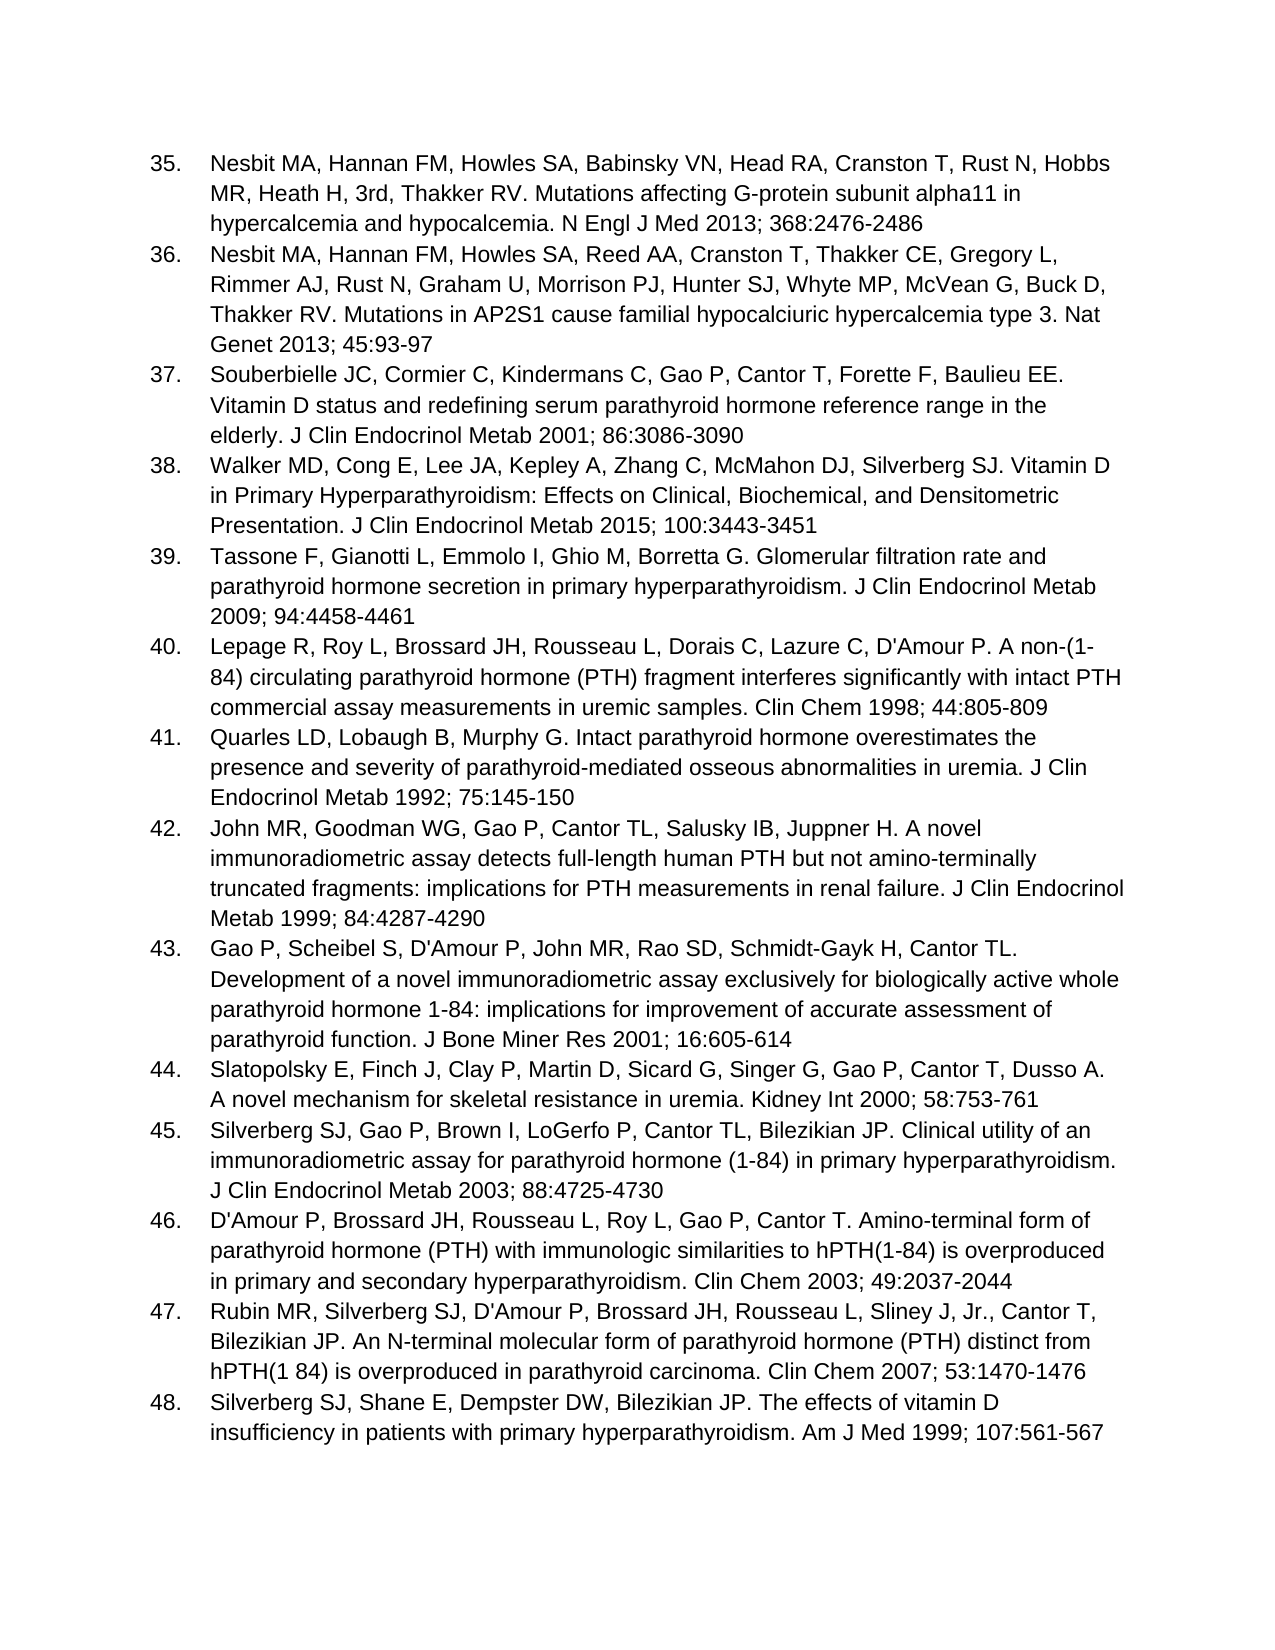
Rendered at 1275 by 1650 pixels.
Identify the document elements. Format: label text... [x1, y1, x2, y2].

text 36. Nesbit MA, Hannan FM, Howles SA, Reed AA, Cranston T, Thakker CE, Gregory L, Rimmer AJ, Rust N, Graham U, Morrison PJ, Hunter SJ, Whyte MP, McVean G, Buck D, Thakker RV. Mutations in AP2S1 cause familial hypocalciuric hypercalcemia type 3. Nat Genet 2013; 45:93-97 [150, 241, 1125, 358]
text 48. Silverberg SJ, Shane E, Dempster DW, Bilezikian JP. The effects of vitamin D insufficiency in patients with primary hyperparathyroidism. Am J Med 1999; 107:561-567 [150, 1388, 1125, 1445]
text 45. Silverberg SJ, Gao P, Brown I, LoGerfo P, Cantor TL, Bilezikian JP. Clinical utility of an immunoradiometric assay for parathyroid hormone (1-84) in primary hyperparathyroidism. J Clin Endocrinol Metab 2003; 88:4725-4730 [150, 1117, 1125, 1203]
text 44. Slatopolsky E, Finch J, Clay P, Martin D, Sicard G, Singer G, Gao P, Cantor T, Dusso A. A novel mechanism for skeletal resistance in uremia. Kidney Int 2000; 58:753-761 [150, 1056, 1125, 1113]
text 41. Quarles LD, Lobaugh B, Murphy G. Intact parathyroid hormone overestimates the presence and severity of parathyroid-mediated osseous abnormalities in uremia. J Clin Endocrinol Metab 1992; 75:145-150 [150, 724, 1125, 811]
text 35. Nesbit MA, Hannan FM, Howles SA, Babinsky VN, Head RA, Cranston T, Rust N, Hobbs MR, Heath H, 3rd, Thakker RV. Mutations affecting G-protein subunit alpha11 in hypercalcemia and hypocalcemia. N Engl J Med 2013; 368:2476-2486 [150, 150, 1125, 237]
text 42. John MR, Goodman WG, Gao P, Cantor TL, Salusky IB, Juppner H. A novel immunoradiometric assay detects full-length human PTH but not amino-terminally truncated fragments: implications for PTH measurements in renal failure. J Clin Endocrinol Metab 1999; 84:4287-4290 [150, 814, 1125, 932]
text 47. Rubin MR, Silverberg SJ, D'Amour P, Brossard JH, Rousseau L, Sliney J, Jr., Cantor T, Bilezikian JP. An N-terminal molecular form of parathyroid hormone (PTH) distinct from hPTH(1 84) is overproduced in parathyroid carcinoma. Clin Chem 2007; 53:1470-1476 [150, 1298, 1125, 1385]
text 46. D'Amour P, Brossard JH, Rousseau L, Roy L, Gao P, Cantor T. Amino-terminal form of parathyroid hormone (PTH) with immunologic similarities to hPTH(1-84) is overproduced in primary and secondary hyperparathyroidism. Clin Chem 2003; 49:2037-2044 [150, 1207, 1125, 1294]
text 38. Walker MD, Cong E, Lee JA, Kepley A, Zhang C, McMahon DJ, Silverberg SJ. Vitamin D in Primary Hyperparathyroidism: Effects on Clinical, Biochemical, and Densitometric Presentation. J Clin Endocrinol Metab 2015; 100:3443-3451 [150, 452, 1125, 539]
text 40. Lepage R, Roy L, Brossard JH, Rousseau L, Dorais C, Lazure C, D'Amour P. A non-(1-84) circulating parathyroid hormone (PTH) fragment interferes significantly with intact PTH commercial assay measurements in uremic samples. Clin Chem 1998; 44:805-809 [150, 633, 1125, 720]
text 37. Souberbielle JC, Cormier C, Kindermans C, Gao P, Cantor T, Forette F, Baulieu EE. Vitamin D status and redefining serum parathyroid hormone reference range in the elderly. J Clin Endocrinol Metab 2001; 86:3086-3090 [150, 361, 1125, 448]
text 39. Tassone F, Gianotti L, Emmolo I, Ghio M, Borretta G. Glomerular filtration rate and parathyroid hormone secretion in primary hyperparathyroidism. J Clin Endocrinol Metab 2009; 94:4458-4461 [150, 543, 1125, 629]
text 43. Gao P, Scheibel S, D'Amour P, John MR, Rao SD, Schmidt-Gayk H, Cantor TL. Development of a novel immunoradiometric assay exclusively for biologically active whole parathyroid hormone 1-84: implications for improvement of accurate assessment of parathyroid function. J Bone Miner Res 2001; 16:605-614 [150, 935, 1125, 1052]
